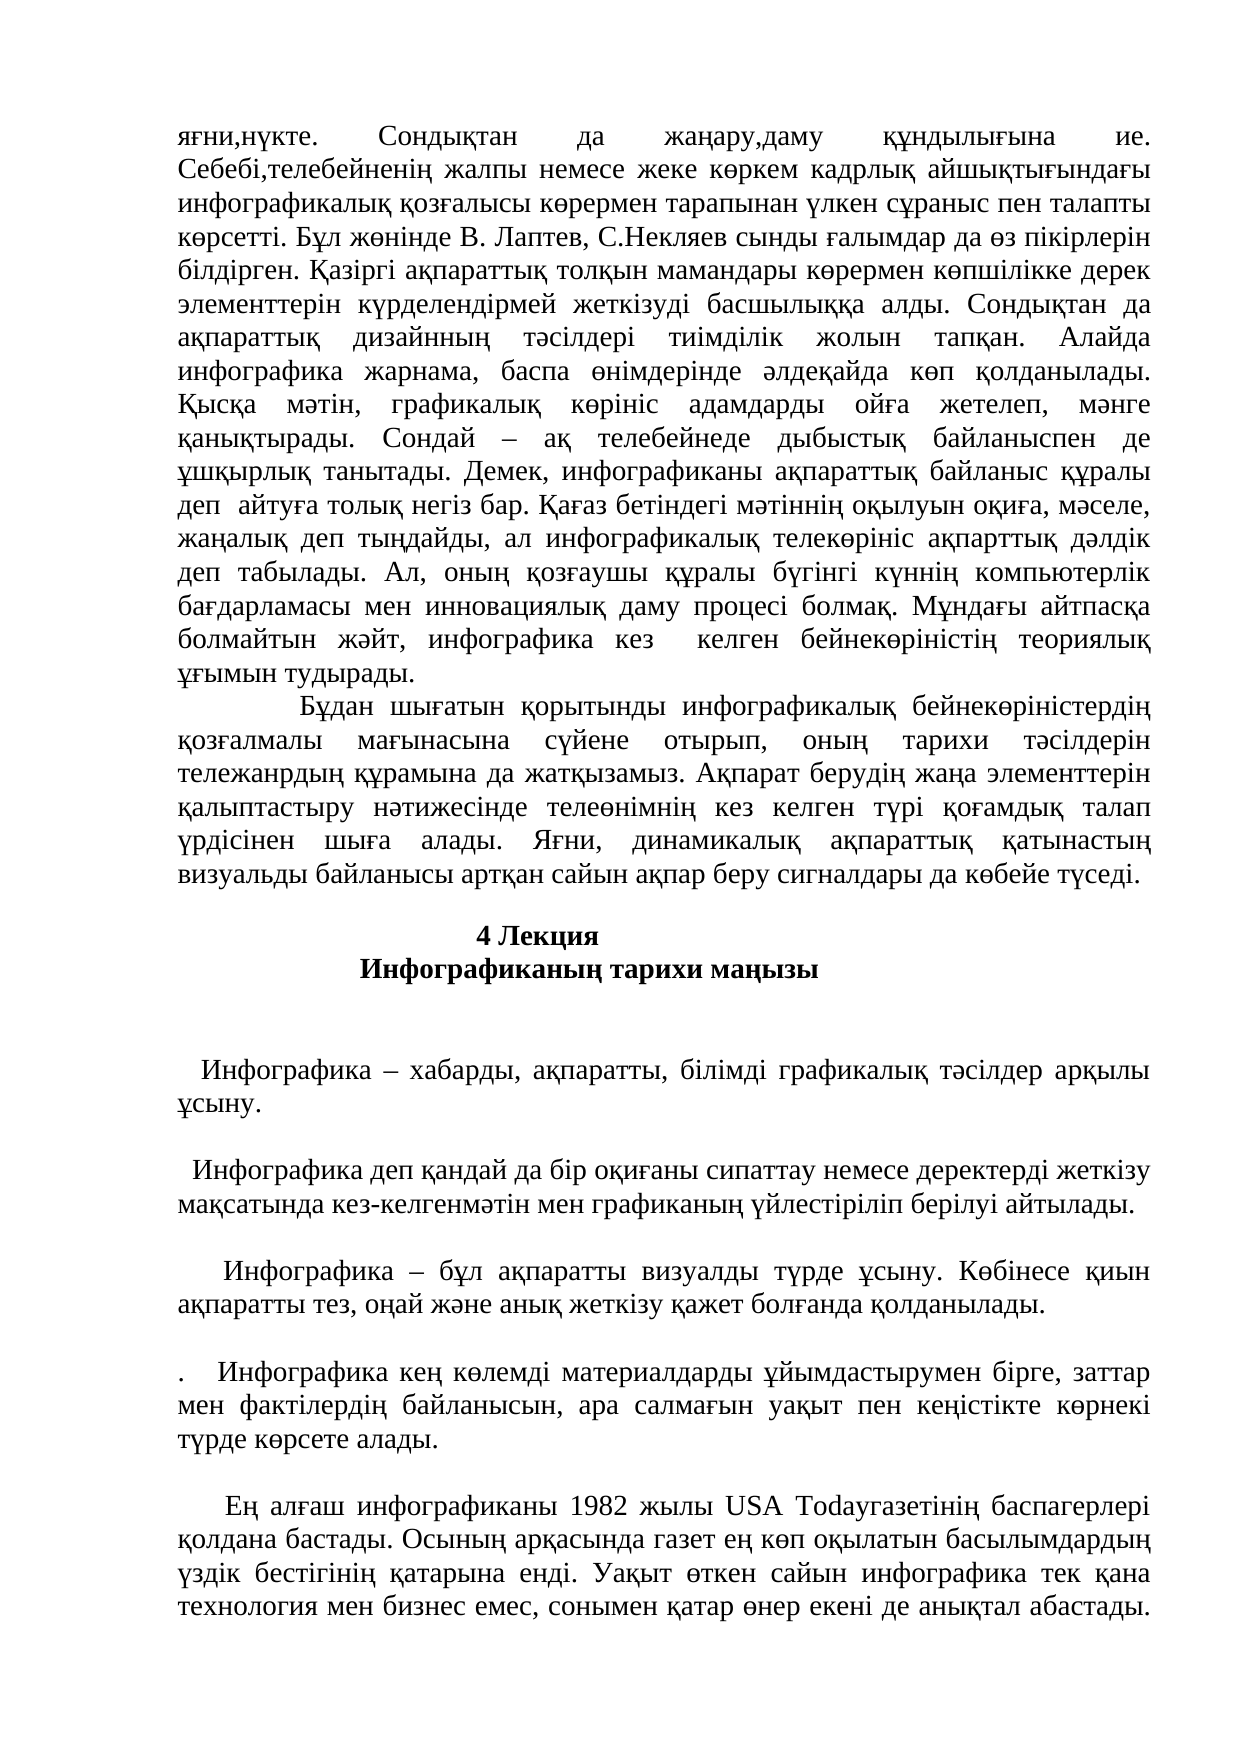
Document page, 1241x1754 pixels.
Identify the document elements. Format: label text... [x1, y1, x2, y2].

text . Инфографика кең көлемді материалдарды ұйымдастырумен бірге, заттар мен фактілердің байланысын, ара салмағын уақыт пен кеңістікте көрнекі түрде көрсете алады. [177, 1354, 1152, 1454]
text Инфографика – хабарды, ақпаратты, білімді графикалық тәсілдер арқылы ұсыну. [177, 1052, 1152, 1119]
text Инфографика деп қандай да бір оқиғаны сипаттау немесе деректерді жеткізу мақсатында кез-келгенмәтін мен графиканың үйлестіріліп берілуі айтылады. [177, 1152, 1152, 1219]
text Инфографика – бұл ақпаратты визуалды түрде ұсыну. Көбінесе қиын ақпаратты тез, оңай және анық жеткізу қажет болғанда қолданылады. [177, 1253, 1152, 1320]
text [177, 1488, 1152, 1622]
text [177, 118, 1152, 688]
text 4 Лекция [177, 918, 1152, 951]
text Инфографиканың тарихи маңызы [177, 951, 1152, 985]
text Бұдан шығатын қорытынды инфографикалық бейнекөріністердің қозғалмалы мағынасына сүйене отырып, оның тарихи тәсілдерін тележанрдың құрамына да жатқызамыз. Ақпарат берудің жаңа элементтерін қалыптастыру нәтижесінде телеөнімнің кез келген түрі қоғамдық талап үрдісінен шыға алады. Яғни, динамикалық ақпараттық қатынастың визуальды байланысы артқан сайын ақпар беру сигналдары да көбейе түседі. [177, 688, 1152, 889]
